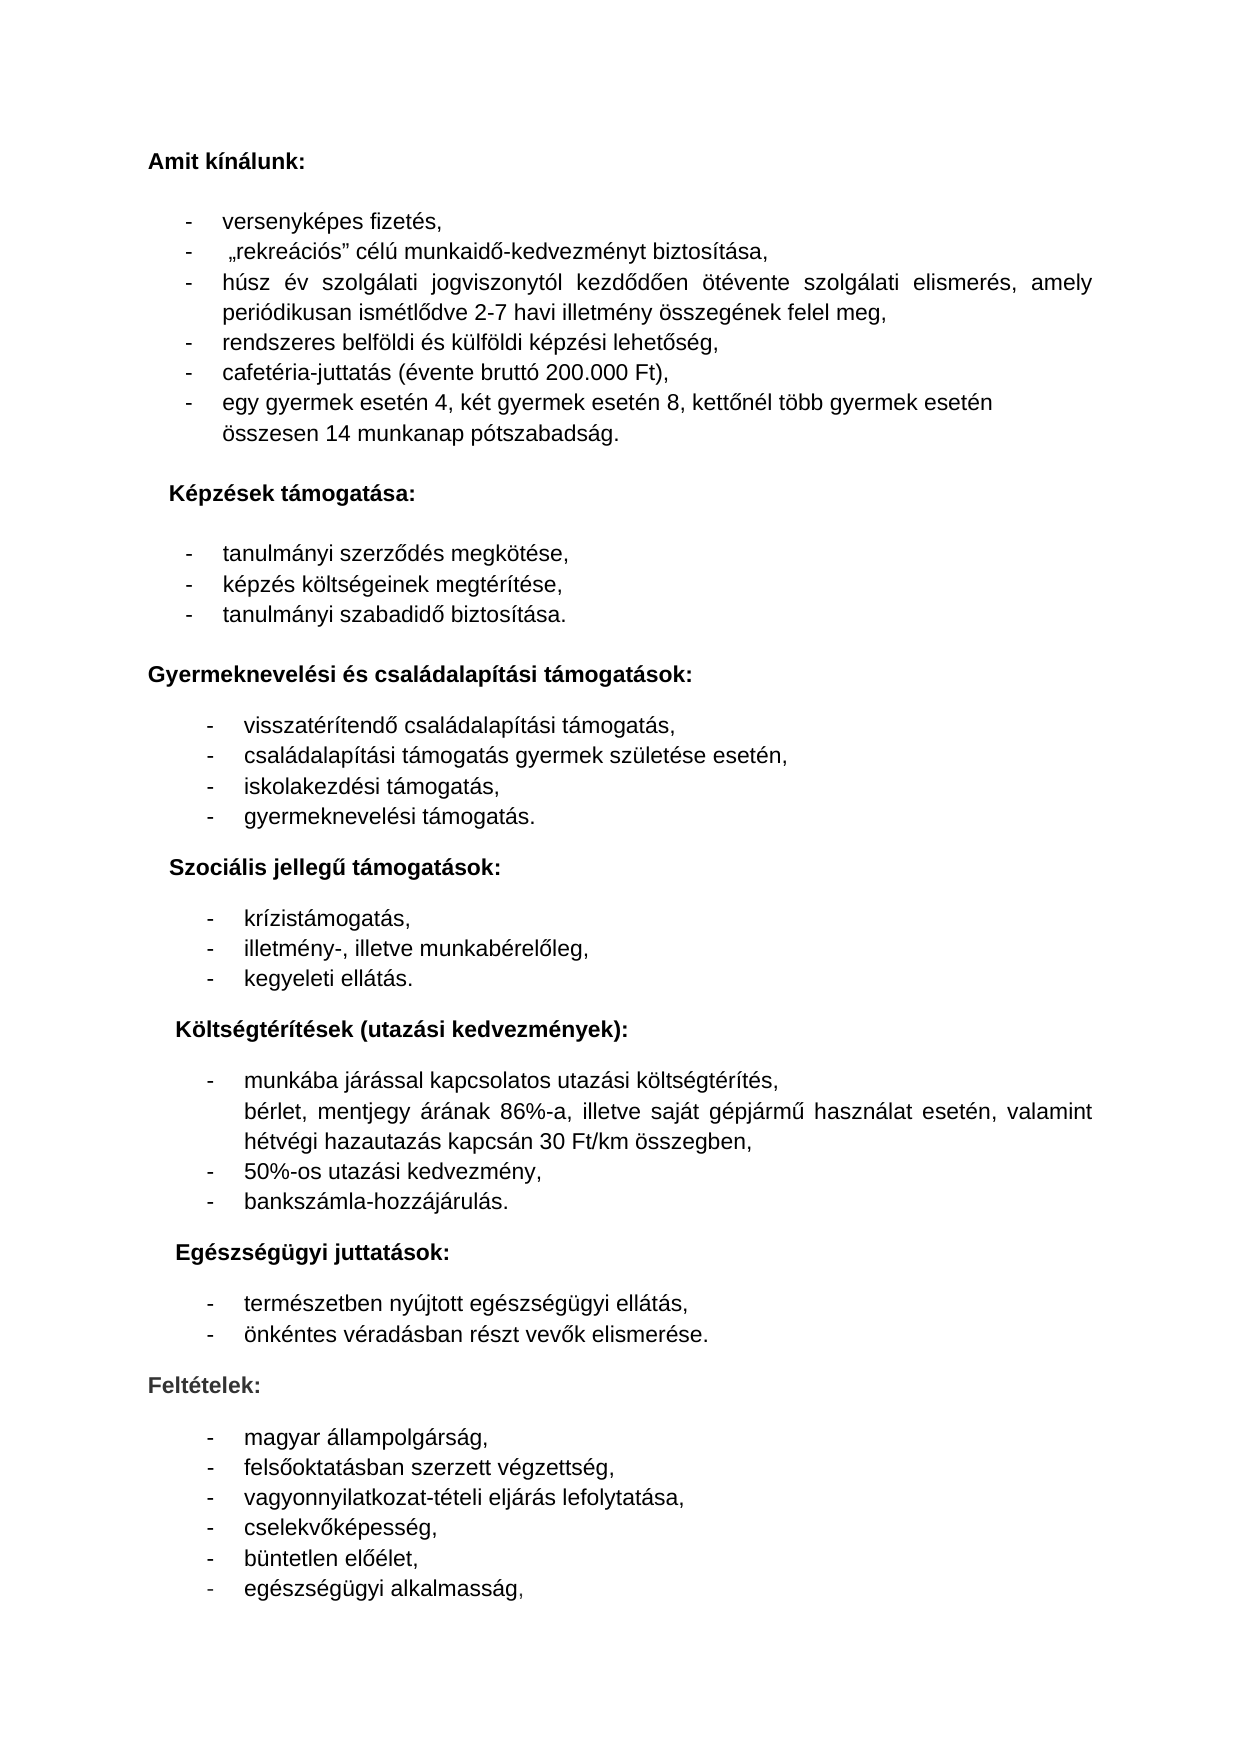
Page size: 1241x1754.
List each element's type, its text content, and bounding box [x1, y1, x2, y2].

list egészségügyi alkalmasság, [206, 1575, 1093, 1601]
list felsőoktatásban szerzett végzettség, [207, 1454, 1093, 1480]
text Képzések támogatása: [148, 480, 1093, 506]
list önkéntes véradásban részt vevők elismerése. [206, 1321, 1093, 1347]
list magyar állampolgárság, [206, 1424, 1093, 1450]
list rendszeres belföldi és külföldi képzési lehetőség, [185, 329, 1093, 355]
list képzés költségeinek megtérítése, [185, 571, 1093, 597]
text Gyermeknevelési és családalapítási támogatások: [148, 661, 1093, 687]
list krízistámogatás, [206, 905, 1093, 931]
list vagyonnyilatkozat-tételi eljárás lefolytatása, [206, 1484, 1093, 1511]
list büntetlen előélet, [206, 1544, 1093, 1571]
text bérlet, mentjegy árának 86%-a, illetve saját gépjármű használat esetén, valamint hétvégi hazautazás kapcsán 30 Ft/km összegben, [244, 1098, 1093, 1154]
list természetben nyújtott egészségügyi ellátás, [206, 1290, 1093, 1317]
list húsz év szolgálati jogviszonytól kezdődően ötévente szolgálati elismerés, amely periódikusan ismétlődve 2-7 havi illetmény összegének felel meg, [185, 268, 1093, 325]
list kegyeleti ellátás. [206, 965, 1093, 992]
list versenyképes fizetés, [185, 208, 1093, 234]
list cselekvőképesség, [206, 1514, 1093, 1541]
list bankszámla-hozzájárulás. [206, 1188, 1093, 1214]
list „rekreációs” célú munkaidő-kedvezményt biztosítása, [185, 238, 1093, 264]
list családalapítási támogatás gyermek születése esetén, [206, 742, 1093, 769]
list egy gyermek esetén 4, két gyermek esetén 8, kettőnél több gyermek esetén összesen 14 munkanap pótszabadság. [185, 389, 1093, 446]
list iskolakezdési támogatás, [206, 773, 1093, 799]
list tanulmányi szerződés megkötése, [185, 540, 1093, 567]
text Amit kínálunk: [148, 148, 1093, 174]
list munkába járással kapcsolatos utazási költségtérítés, [206, 1067, 1093, 1094]
list visszatérítendő családalapítási támogatás, [206, 712, 1093, 738]
list tanulmányi szabadidő biztosítása. [185, 601, 1093, 627]
text Költségtérítések (utazási kedvezmények): [148, 1016, 1093, 1043]
list 50%-os utazási kedvezmény, [206, 1158, 1093, 1184]
list gyermeknevelési támogatás. [206, 803, 1093, 829]
text Egészségügyi juttatások: [148, 1239, 1093, 1266]
list cafetéria-juttatás (évente bruttó 200.000 Ft), [185, 359, 1093, 385]
list illetmény-, illetve munkabérelőleg, [206, 935, 1093, 961]
text Szociális jellegű támogatások: [148, 854, 1093, 880]
text Feltételek: [148, 1372, 1093, 1398]
